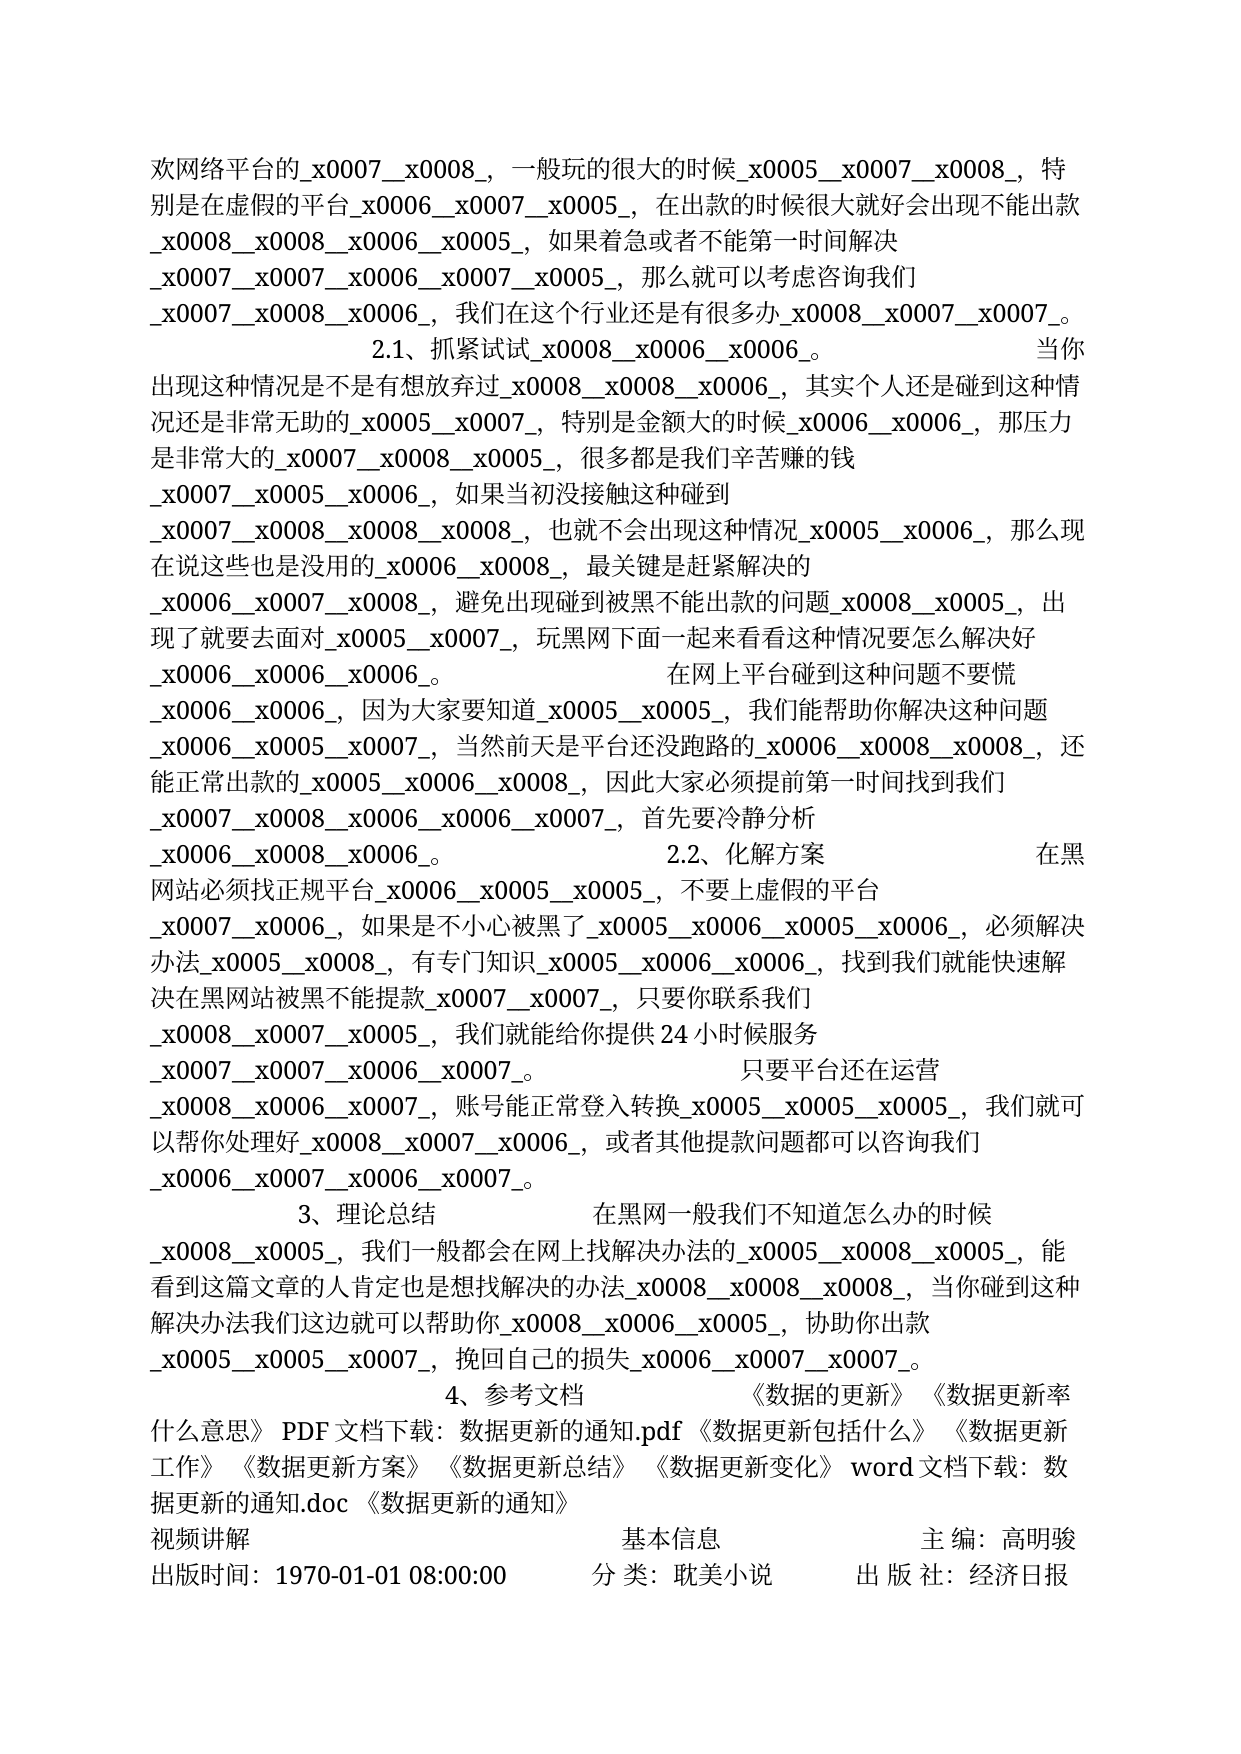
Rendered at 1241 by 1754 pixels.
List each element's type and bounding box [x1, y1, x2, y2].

text [150, 150, 1090, 1592]
